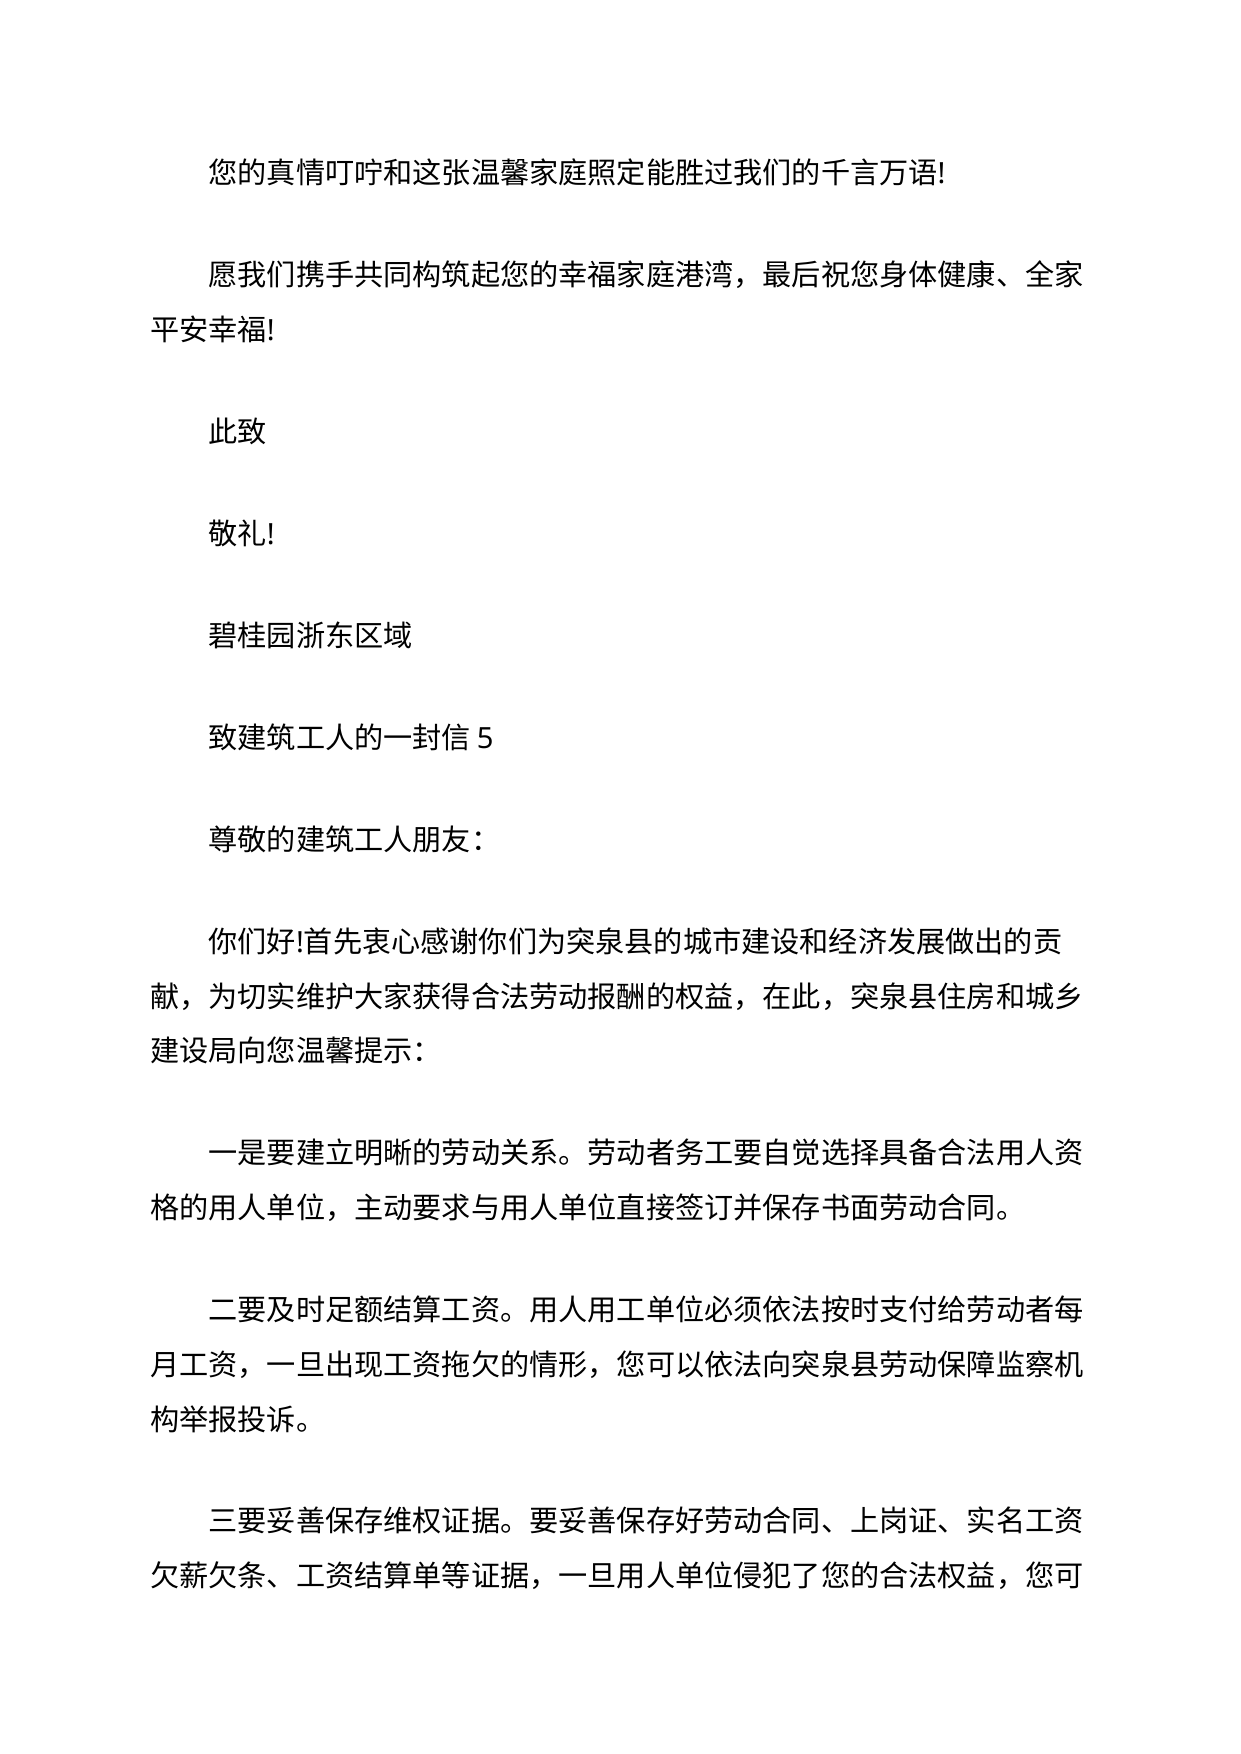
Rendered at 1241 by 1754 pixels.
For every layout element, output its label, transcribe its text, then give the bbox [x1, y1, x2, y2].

text 一是要建立明晰的劳动关系。劳动者务工要自觉选择具备合法用人资格的用人单位，主动要求与用人单位直接签订并保存书面劳动合同。 [150, 1130, 1090, 1227]
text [150, 1498, 1090, 1595]
text 此致 [150, 409, 1090, 451]
text 二要及时足额结算工资。用人用工单位必须依法按时支付给劳动者每月工资，一旦出现工资拖欠的情形，您可以依法向突泉县劳动保障监察机构举报投诉。 [150, 1286, 1090, 1438]
text 你们好!首先衷心感谢你们为突泉县的城市建设和经济发展做出的贡献，为切实维护大家获得合法劳动报酬的权益，在此，突泉县住房和城乡建设局向您温馨提示： [150, 918, 1090, 1070]
text 愿我们携手共同构筑起您的幸福家庭港湾，最后祝您身体健康、全家平安幸福! [150, 252, 1090, 349]
text 尊敬的建筑工人朋友： [150, 816, 1090, 859]
text 致建筑工人的一封信5 [150, 714, 1090, 757]
text 敬礼! [150, 511, 1090, 553]
text 您的真情叮咛和这张温馨家庭照定能胜过我们的千言万语! [150, 150, 1090, 192]
text 碧桂园浙东区域 [150, 613, 1090, 655]
